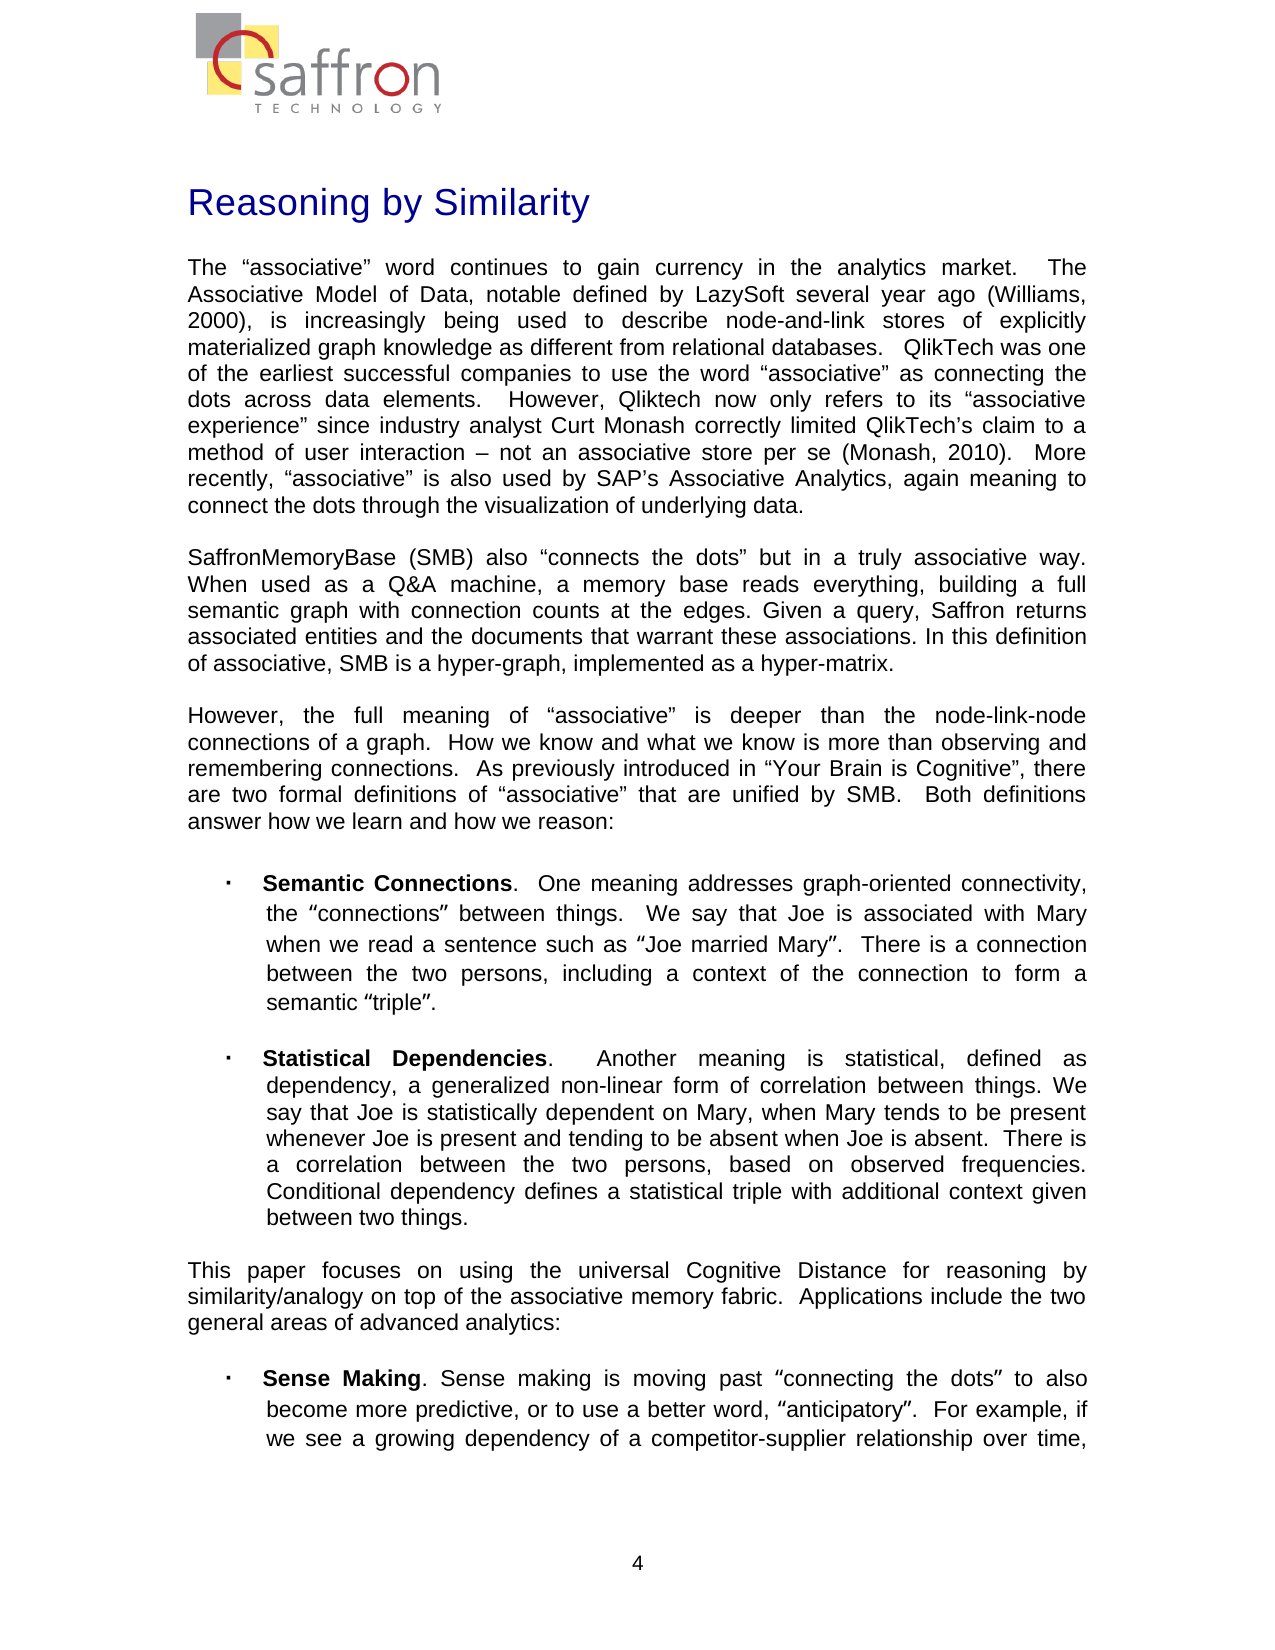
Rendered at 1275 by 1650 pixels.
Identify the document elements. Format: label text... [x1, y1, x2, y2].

title Reasoning by Similarity [187, 180, 1087, 223]
text This paper focuses on using the universal Cognitive Distance for reasoning by similarity/analogy on top of the associative memory fabric. Applications include the two general areas of advanced analytics: [187, 1257, 1087, 1336]
text However, the full meaning of “associative” is deeper than the node-link-node connections of a graph. How we know and what we know is more than observing and remembering connections. As previously introduced in “Your Brain is Cognitive”, there are two formal definitions of “associative” that are unified by SMB. Both definitions answer how we learn and how we reason: [187, 702, 1087, 834]
text The “associative” word continues to gain currency in the analytics market. The Associative Model of Data, notable defined by LazySoft several year ago (Williams, 2000), is increasingly being used to describe node-and-link stores of explicitly materialized graph knowledge as different from relational databases. QlikTech was one of the earliest successful companies to use the word “associative” as connecting the dots across data elements. However, Qliktech now only refers to its “associative experience” since industry analyst Curt Monash correctly limited QlikTech’s claim to a method of user interaction – not an associative store per se (Monash, 2010). More recently, “associative” is also used by SAP’s Associative Analytics, again meaning to connect the dots through the visualization of underlying data. [187, 254, 1087, 518]
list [225, 1362, 1087, 1451]
text SaffronMemoryBase (SMB) also “connects the dots” but in a truly associative way. When used as a Q&A machine, a memory base reads everything, building a full semantic graph with connection counts at the edges. Given a query, Saffron returns associated entities and the documents that warrant these associations. In this definition of associative, SMB is a hyper-graph, implemented as a hyper-matrix. [187, 544, 1087, 676]
list Statistical Dependencies. Another meaning is statistical, defined as dependency, a generalized non-linear form of correlation between things. We say that Joe is statistically dependent on Mary, when Mary tends to be present whenever Joe is present and tending to be absent when Joe is absent. There is a correlation between the two persons, based on observed frequencies. Conditional dependency defines a statistical triple with additional context given between two things. [225, 1043, 1087, 1230]
list Semantic Connections. One meaning addresses graph-oriented connectivity, the “connections” between things. We say that Joe is associated with Mary when we read a sentence such as “Joe married Mary”. There is a connection between the two persons, including a context of the connection to form a semantic “triple”. [225, 868, 1087, 1017]
picture [195, 13, 441, 113]
